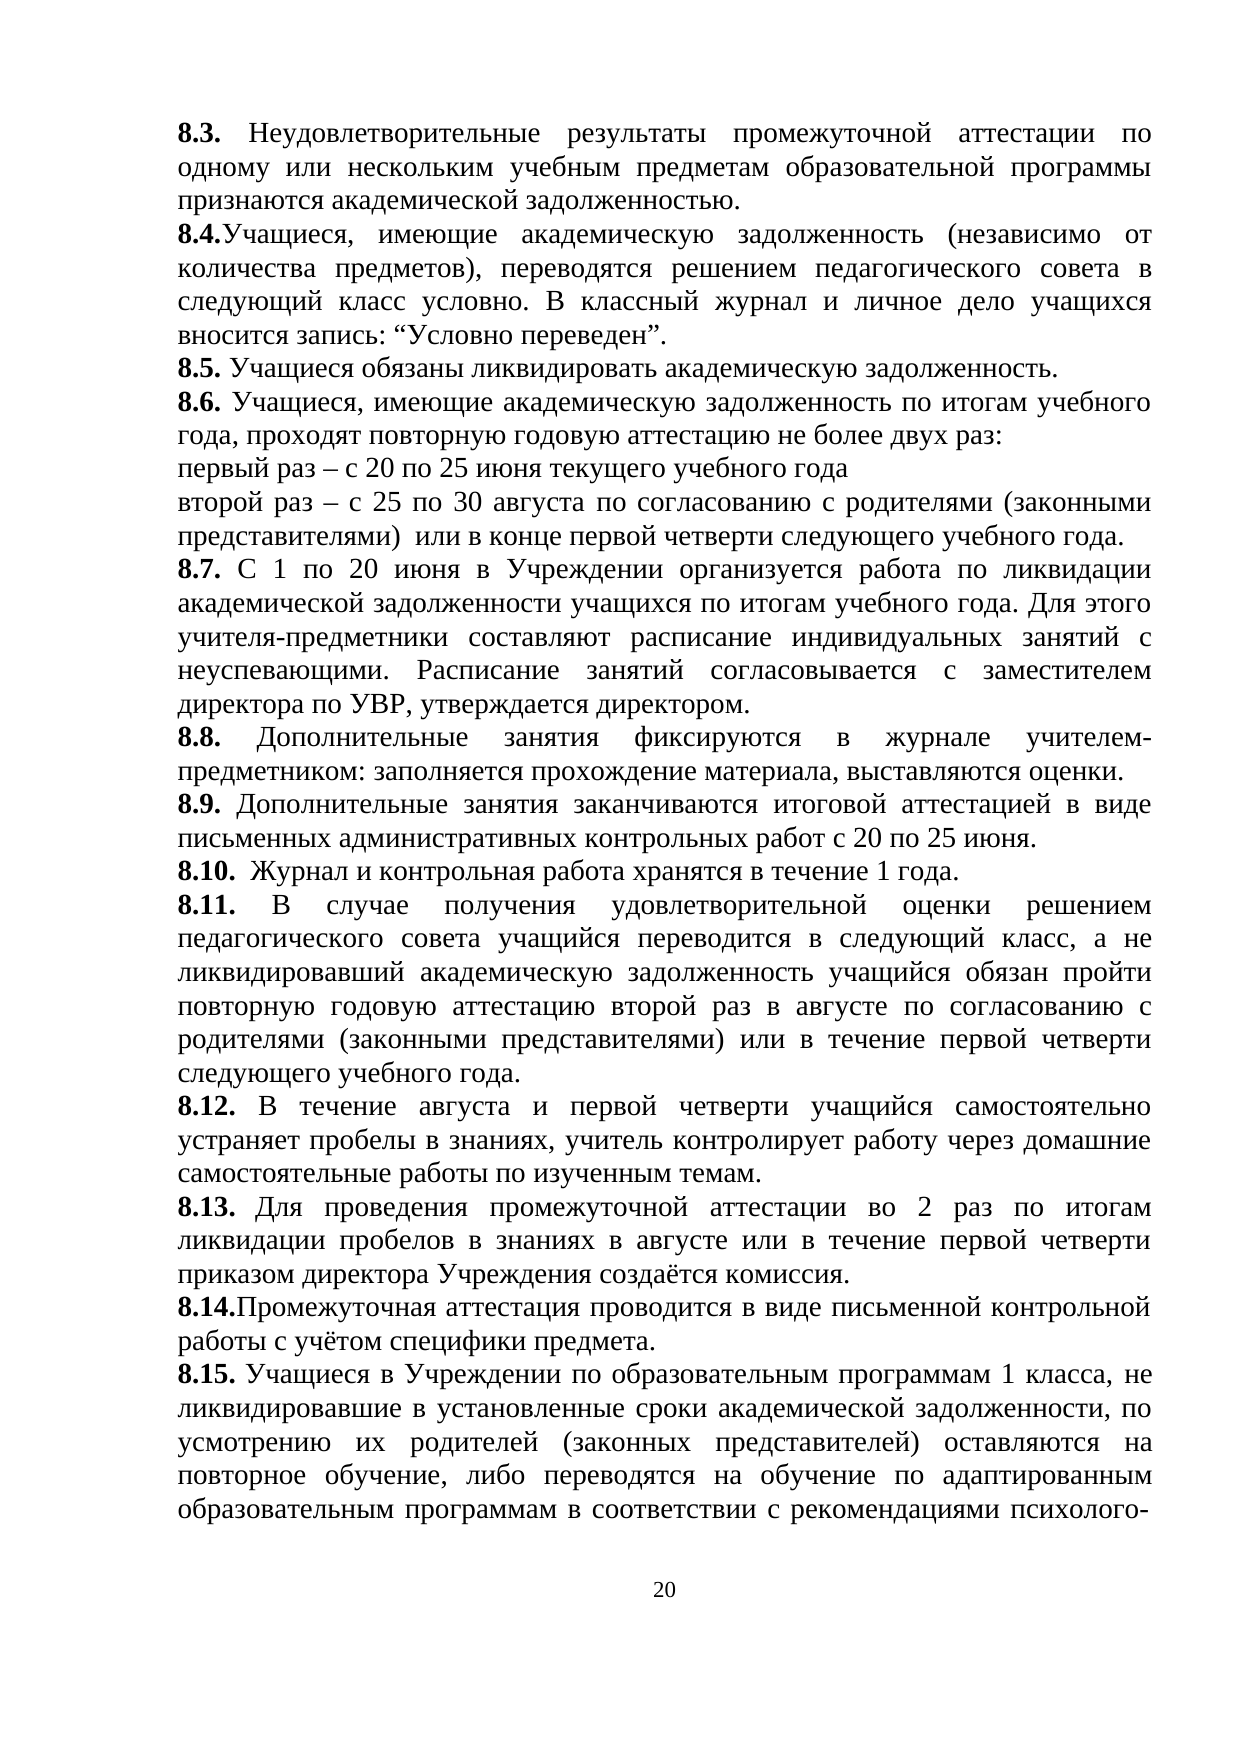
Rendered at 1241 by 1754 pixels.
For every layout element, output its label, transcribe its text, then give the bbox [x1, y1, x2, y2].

list Неудовлетворительные результаты промежуточной аттестации по одному или нескольким учебным предметам образовательной программы признаются академической задолженностью. [177, 115, 1152, 216]
list С 1 по 20 июня в Учреждении организуется работа по ликвидации академической задолженности учащихся по итогам учебного года. Для этого учителя-предметники составляют расписание индивидуальных занятий с неуспевающими. Расписание занятий согласовывается с заместителем директора по УВР, утверждается директором. [177, 552, 1152, 719]
list Дополнительные занятия заканчиваются итоговой аттестацией в виде письменных административных контрольных работ с 20 по 25 июня. [177, 786, 1152, 853]
list Дополнительные занятия фиксируются в журнале учителем- предметником: заполняется прохождение материала, выставляются оценки. [177, 719, 1152, 786]
text первый раз – с 20 по 25 июня текущего учебного года [177, 451, 1176, 484]
list Учащиеся, имеющие академическую задолженность по итогам учебного года, проходят повторную годовую аттестацию не более двух раз: [177, 384, 1152, 451]
list Журнал и контрольная работа хранятся в течение 1 года. [177, 853, 1176, 887]
text второй раз – с 25 по 30 августа по согласованию с родителями (законными представителями) или в конце первой четверти следующего учебного года. [177, 484, 1152, 552]
list В случае получения удовлетворительной оценки решением педагогического совета учащийся переводится в следующий класс, а не ликвидировавший академическую задолженность учащийся обязан пройти повторную годовую аттестацию второй раз в августе по согласованию с родителями (законными представителями) или в течение первой четверти следующего учебного года. [177, 887, 1152, 1088]
list Учащиеся в Учреждении по образовательным программам 1 класса, не ликвидировавшие в установленные сроки академической задолженности, по усмотрению их родителей (законных представителей) оставляются на повторное обучение, либо переводятся на обучение по адаптированным образовательным программам в соответствии с рекомендациями психолого- [177, 1357, 1153, 1524]
list Учащиеся, имеющие академическую задолженность (независимо от количества предметов), переводятся решением педагогического совета в следующий класс условно. В классный журнал и личное дело учащихся вносится запись: “Условно переведен”. [177, 216, 1152, 350]
list В течение августа и первой четверти учащийся самостоятельно устраняет пробелы в знаниях, учитель контролирует работу через домашние самостоятельные работы по изученным темам. [177, 1088, 1152, 1189]
list Учащиеся обязаны ликвидировать академическую задолженность. [177, 350, 1176, 384]
list Промежуточная аттестация проводится в виде письменной контрольной работы с учётом специфики предмета. [177, 1289, 1151, 1357]
list Для проведения промежуточной аттестации во 2 раз по итогам ликвидации пробелов в знаниях в августе или в течение первой четверти приказом директора Учреждения создаётся комиссия. [177, 1189, 1152, 1289]
